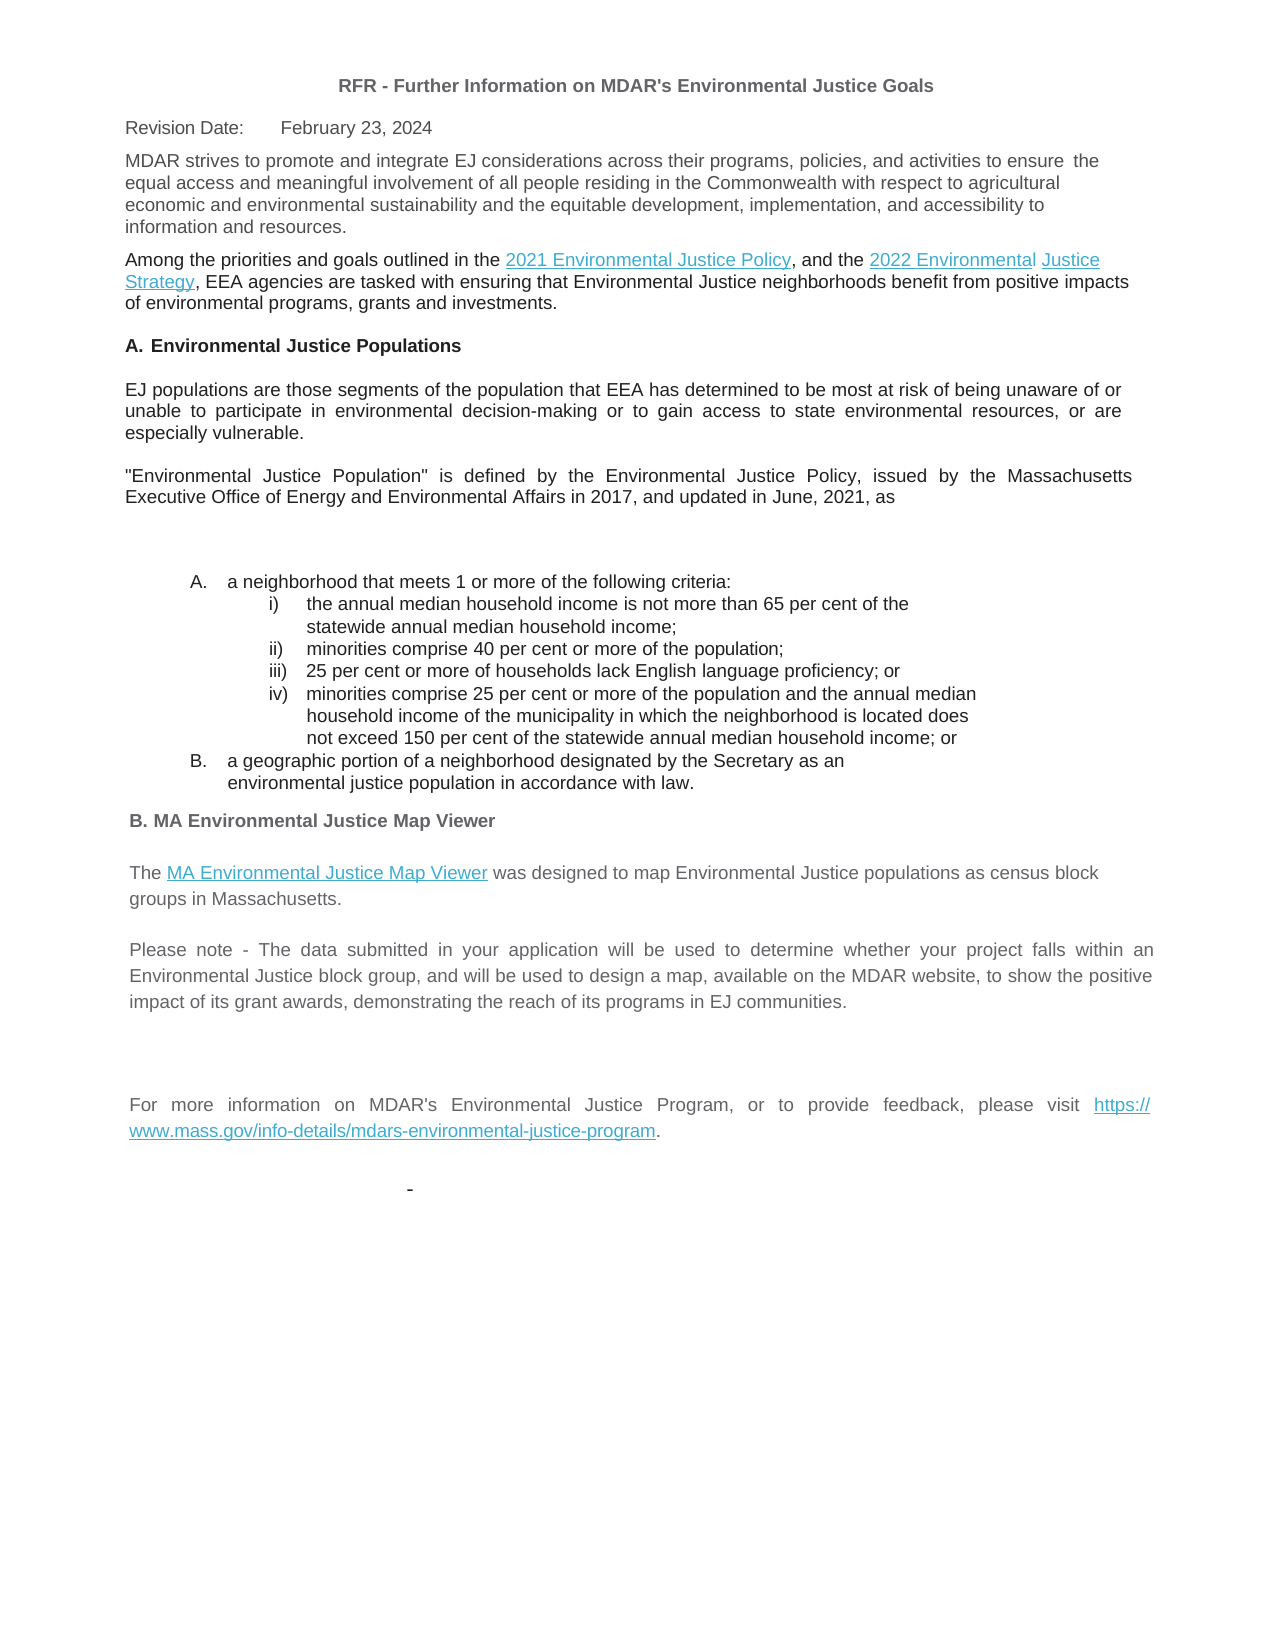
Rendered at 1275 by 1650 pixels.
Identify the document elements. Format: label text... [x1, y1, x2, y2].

text The MA Environmental Justice Map Viewer was designed to map Environmental Justice populations as census block groups in Massachusetts. [129, 861, 1104, 909]
list minorities comprise 25 per cent or more of the population and the annual median household income of the municipality in which the neighborhood is located does not exceed 150 per cent of the statewide annual median household income; or [269, 683, 995, 749]
text Among the priorities and goals outlined in the 2021 Environmental Justice Policy, and the 2022 Environmental Justice Strategy, EEA agencies are tasked with ensuring that Environmental Justice neighborhoods benefit from positive impacts of environmental programs, grants and investments. [125, 249, 1133, 313]
list 25 per cent or more of households lack English language proficiency; or [269, 660, 1212, 682]
text EJ populations are those segments of the population that EEA has determined to be most at risk of being unaware of or unable to participate in environmental decision-making or to gain access to state environmental resources, or are especially vulnerable. [125, 378, 1123, 443]
text For more information on MDAR's Environmental Justice Program, or to provide feedback, please visit https:// www.mass.gov/info-details/mdars-environmental-justice-program. [129, 1094, 1150, 1141]
list Environmental Justice Populations [125, 335, 1212, 357]
text Revision Date: February 23, 2024 [125, 116, 1212, 138]
list a geographic portion of a neighborhood designated by the Secretary as an environmental justice population in accordance with law. [189, 749, 963, 793]
text RFR - Further Information on MDAR's Environmental Justice Goals [329, 75, 943, 96]
list a neighborhood that meets 1 or more of the following criteria: [190, 571, 1212, 592]
list MA Environmental Justice Map Viewer [129, 809, 1212, 831]
text Please note - The data submitted in your application will be used to determine whether your project falls within an Environmental Justice block group, and will be used to design a map, available on the MDAR website, to show the positive impact of its grant awards, demonstrating the reach of its programs in EJ communities. [129, 939, 1155, 1012]
text MDAR strives to promote and integrate EJ considerations across their programs, policies, and activities to ensure the equal access and meaningful involvement of all people residing in the Commonwealth with respect to agricultural economic and environmental sustainability and the equitable development, implementation, and accessibility to information and resources. [125, 150, 1104, 238]
text "Environmental Justice Population" is defined by the Environmental Justice Policy, issued by the Massachusetts Executive Office of Energy and Environmental Affairs in 2017, and updated in June, 2021, as [125, 465, 1133, 508]
list minorities comprise 40 per cent or more of the population; [269, 638, 1212, 659]
list the annual median household income is not more than 65 per cent of the statewide annual median household income; [269, 593, 988, 637]
